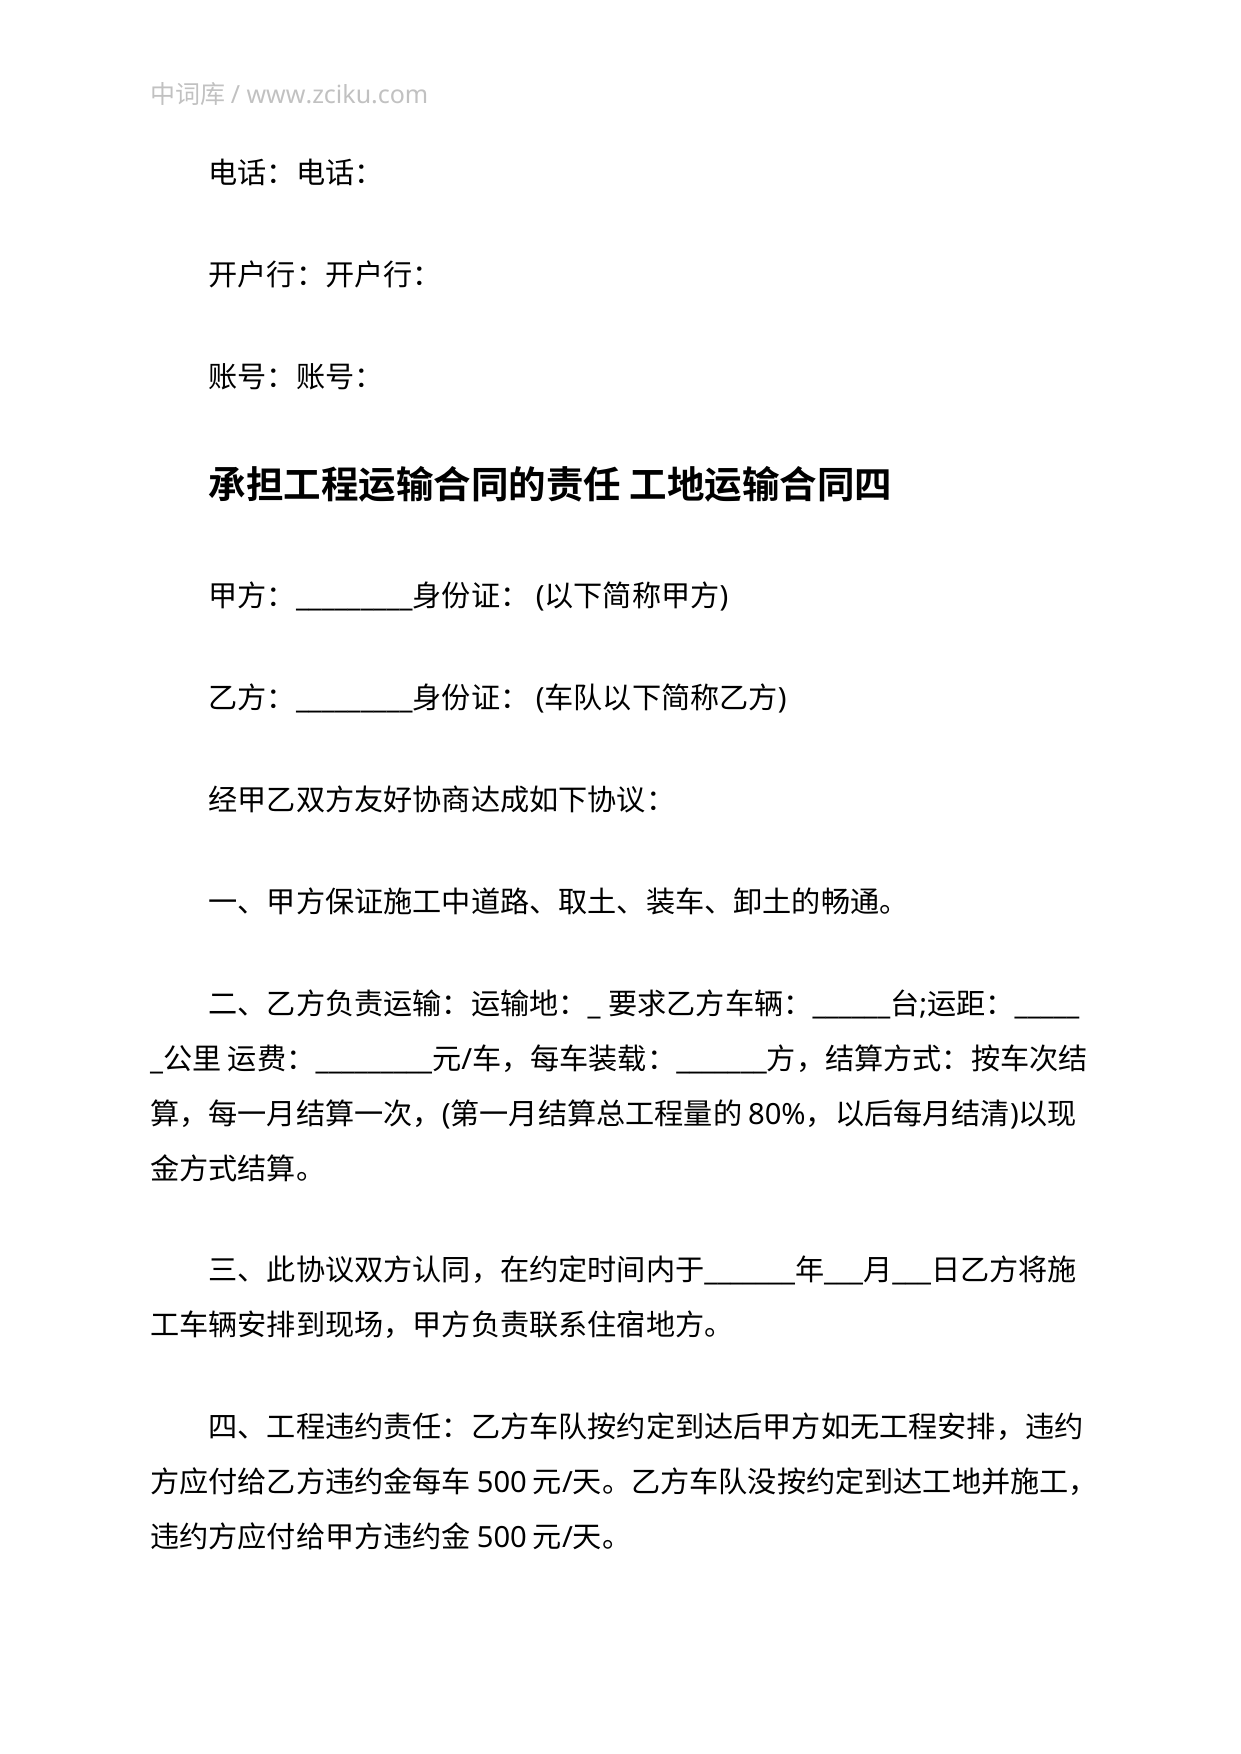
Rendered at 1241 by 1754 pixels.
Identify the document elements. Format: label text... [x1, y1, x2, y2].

text 承担工程运输合同的责任 工地运输合同四 [150, 455, 1090, 509]
text 乙方：_________身份证： (车队以下简称乙方) [150, 675, 1090, 717]
text 二、乙方负责运输：运输地：_ 要求乙方车辆：______台;运距：______公里 运费：_________元/车，每车装载：_______方，结算方式：按车次结算，每一月结算一次，(第一月结算总工程量的80%，以后每月结清)以现金方式结算。 [150, 980, 1090, 1187]
text 账号：账号： [150, 353, 1090, 396]
text 电话：电话： [150, 150, 1090, 192]
text 四、工程违约责任：乙方车队按约定到达后甲方如无工程安排，违约方应付给乙方违约金每车500元/天。乙方车队没按约定到达工地并施工，违约方应付给甲方违约金500元/天。 [150, 1404, 1090, 1556]
text 一、甲方保证施工中道路、取土、装车、卸土的畅通。 [150, 878, 1090, 921]
text 甲方：_________身份证： (以下简称甲方) [150, 573, 1090, 615]
text 三、此协议双方认同，在约定时间内于_______年___月___日乙方将施工车辆安排到现场，甲方负责联系住宿地方。 [150, 1247, 1090, 1344]
text 经甲乙双方友好协商达成如下协议： [150, 777, 1090, 819]
text 开户行：开户行： [150, 252, 1090, 294]
